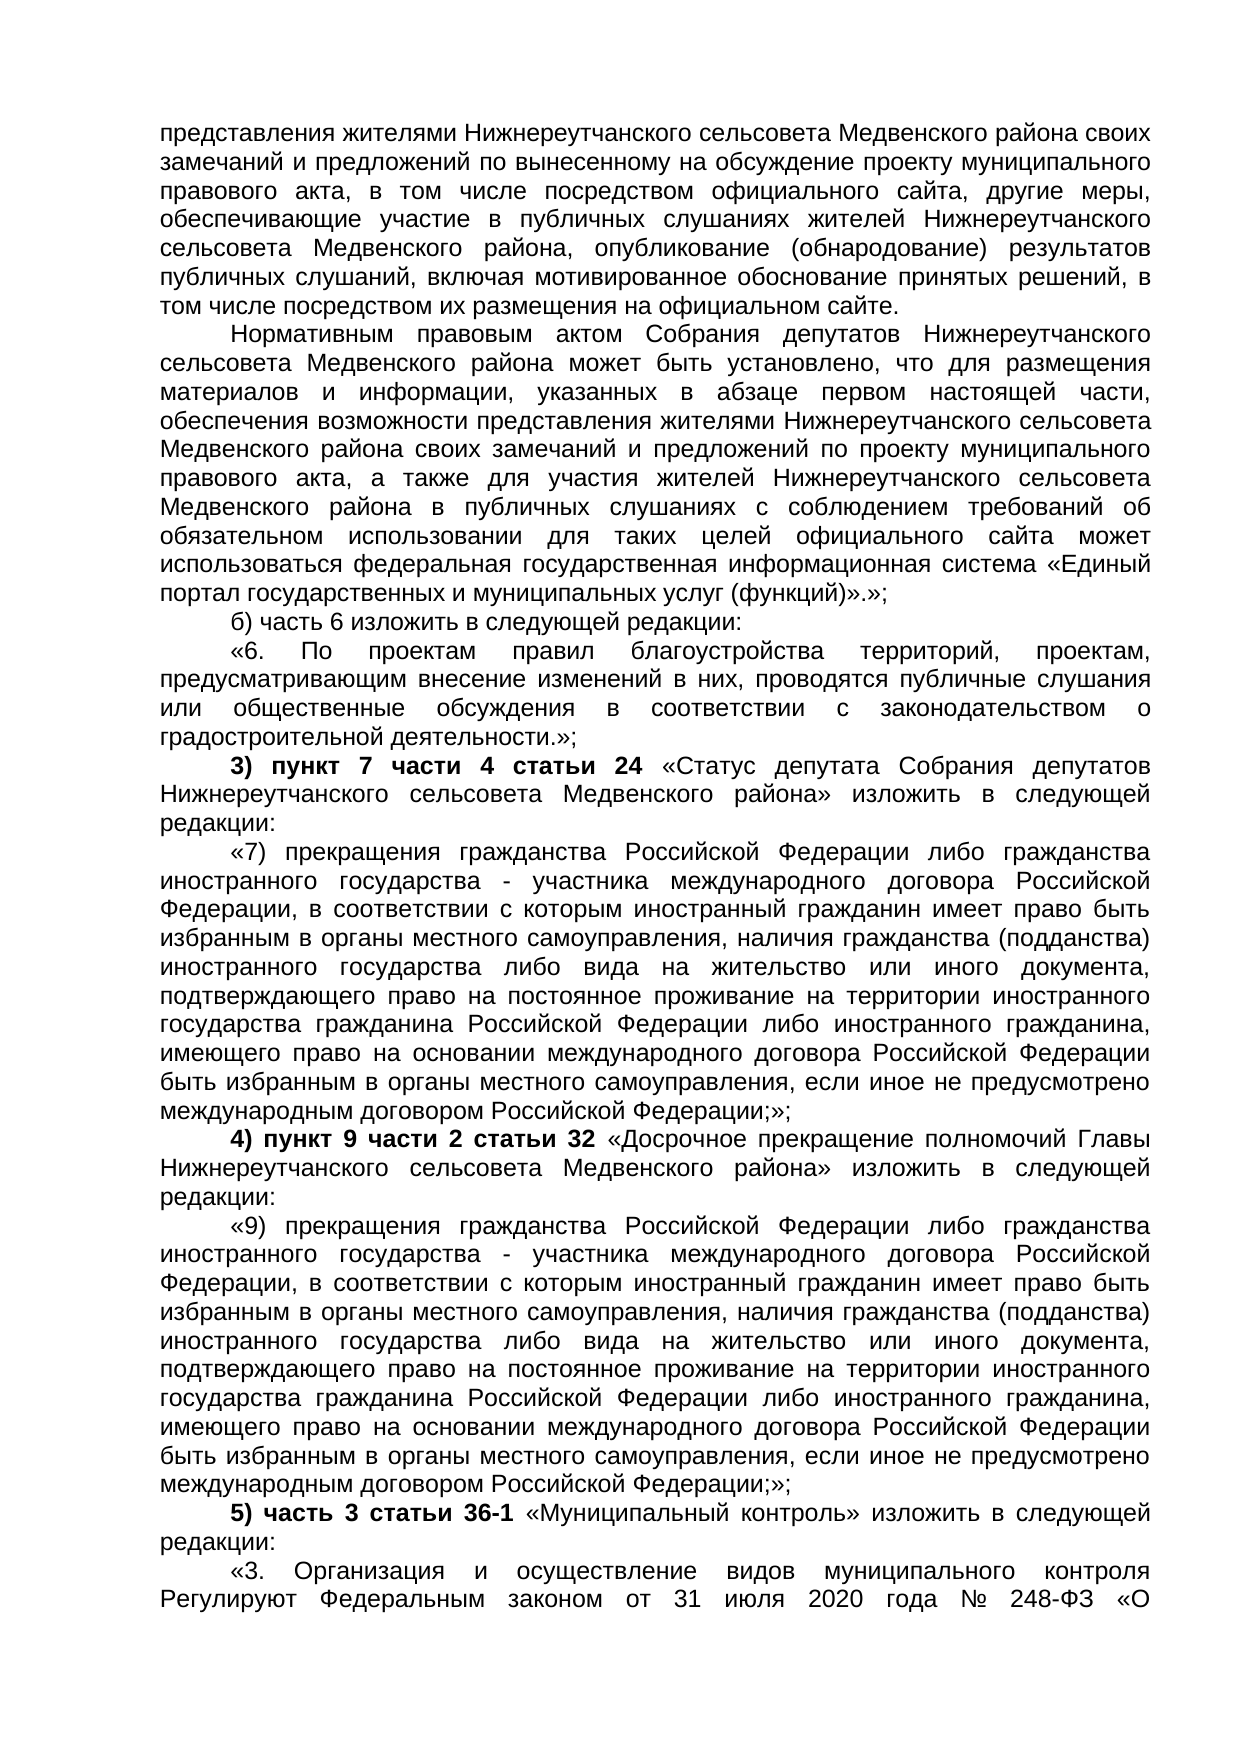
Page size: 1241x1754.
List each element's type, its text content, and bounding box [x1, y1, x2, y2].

text «9) прекращения гражданства Российской Федерации либо гражданства иностранного государства - участника международного договора Российской Федерации, в соответствии с которым иностранный гражданин имеет право быть избранным в органы местного самоуправления, наличия гражданства (подданства) иностранного государства либо вида на жительство или иного документа, подтверждающего право на постоянное проживание на территории иностранного государства гражданина Российской Федерации либо иностранного гражданина, имеющего право на основании международного договора Российской Федерации быть избранным в органы местного самоуправления, если иное не предусмотрено международным договором Российской Федерации;»; [159, 1211, 1152, 1498]
text 4) пункт 9 части 2 статьи 32 «Досрочное прекращение полномочий Главы Нижнереутчанского сельсовета Медвенского района» изложить в следующей редакции: [159, 1124, 1152, 1211]
text б) часть 6 изложить в следующей редакции: [159, 607, 1152, 636]
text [159, 1556, 1152, 1613]
text Нормативным правовым актом Собрания депутатов Нижнереутчанского сельсовета Медвенского района может быть установлено, что для размещения материалов и информации, указанных в абзаце первом настоящей части, обеспечения возможности представления жителями Нижнереутчанского сельсовета Медвенского района своих замечаний и предложений по проекту муниципального правового акта, а также для участия жителей Нижнереутчанского сельсовета Медвенского района в публичных слушаниях с соблюдением требований об обязательном использовании для таких целей официального сайта может использоваться федеральная государственная информационная система «Единый портал государственных и муниципальных услуг (функций)».»; [159, 319, 1152, 607]
text 3) пункт 7 части 4 статьи 24 «Статус депутата Собрания депутатов Нижнереутчанского сельсовета Медвенского района» изложить в следующей редакции: [159, 751, 1152, 837]
text «7) прекращения гражданства Российской Федерации либо гражданства иностранного государства - участника международного договора Российской Федерации, в соответствии с которым иностранный гражданин имеет право быть избранным в органы местного самоуправления, наличия гражданства (подданства) иностранного государства либо вида на жительство или иного документа, подтверждающего право на постоянное проживание на территории иностранного государства гражданина Российской Федерации либо иностранного гражданина, имеющего право на основании международного договора Российской Федерации быть избранным в органы местного самоуправления, если иное не предусмотрено международным договором Российской Федерации;»; [159, 837, 1152, 1124]
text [159, 118, 1152, 319]
text «6. По проектам правил благоустройства территорий, проектам, предусматривающим внесение изменений в них, проводятся публичные слушания или общественные обсуждения в соответствии с законодательством о градостроительной деятельности.»; [159, 636, 1152, 751]
text 5) часть 3 статьи 36-1 «Муниципальный контроль» изложить в следующей редакции: [159, 1498, 1152, 1556]
